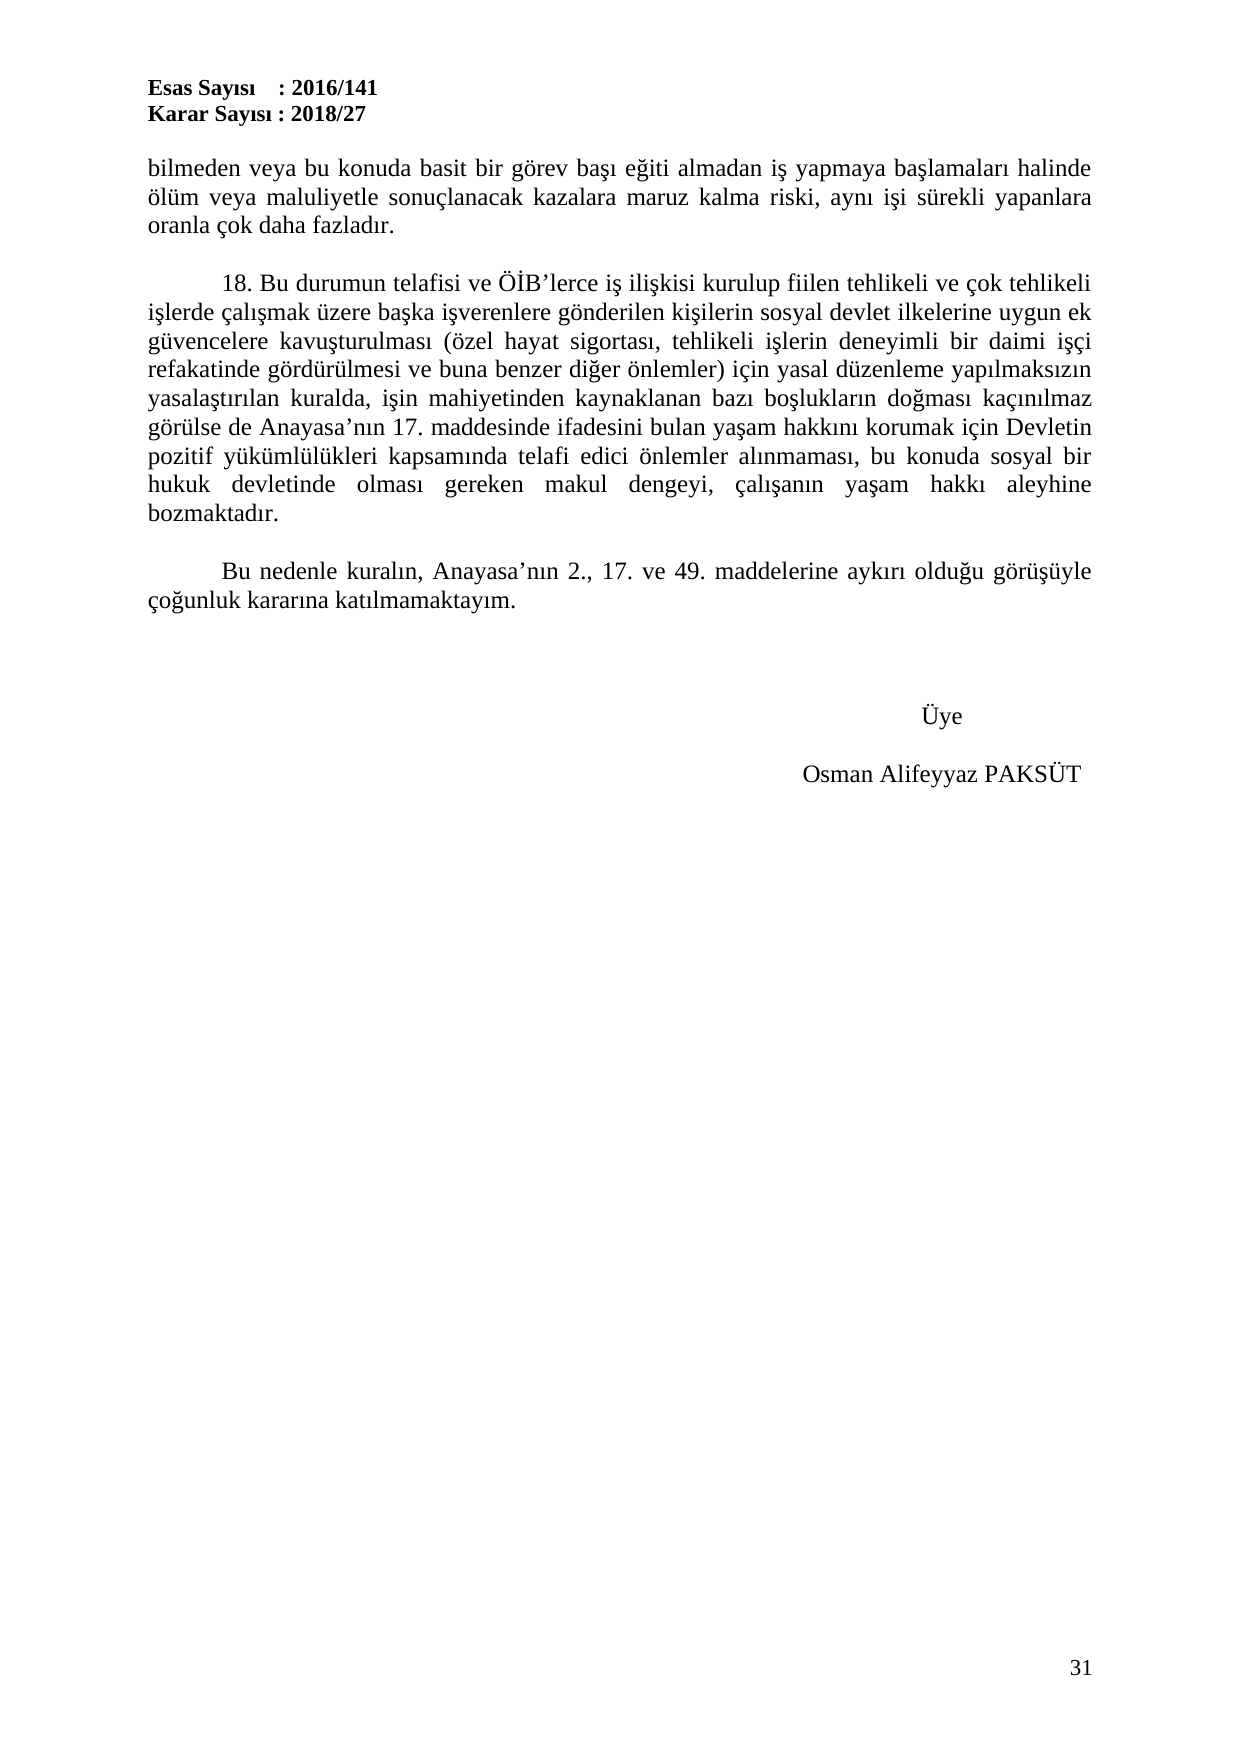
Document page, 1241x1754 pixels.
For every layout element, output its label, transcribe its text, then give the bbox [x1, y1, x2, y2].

text Bu nedenle kuralın, Anayasa’nın 2., 17. ve 49. maddelerine aykırı olduğu görüşüyle çoğunluk kararına katılmamaktayım. [148, 556, 1093, 614]
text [148, 153, 1093, 239]
text 18. Bu durumun telafisi ve ÖİB’lerce iş ilişkisi kurulup fiilen tehlikeli ve çok tehlikeli işlerde çalışmak üzere başka işverenlere gönderilen kişilerin sosyal devlet ilkelerine uygun ek güvencelere kavuşturulması (özel hayat sigortası, tehlikeli işlerin deneyimli bir daimi işçi refakatinde gördürülmesi ve buna benzer diğer önlemler) için yasal düzenleme yapılmaksızın yasalaştırılan kuralda, işin mahiyetinden kaynaklanan bazı boşlukların doğması kaçınılmaz görülse de Anayasa’nın 17. maddesinde ifadesini bulan yaşam hakkını korumak için Devletin pozitif yükümlülükleri kapsamında telafi edici önlemler alınmaması, bu konuda sosyal bir hukuk devletinde olması gereken makul dengeyi, çalışanın yaşam hakkı aleyhine bozmaktadır. [148, 268, 1093, 527]
table_header Üye Osman Alifeyyaz PAKSÜT [717, 701, 1093, 787]
